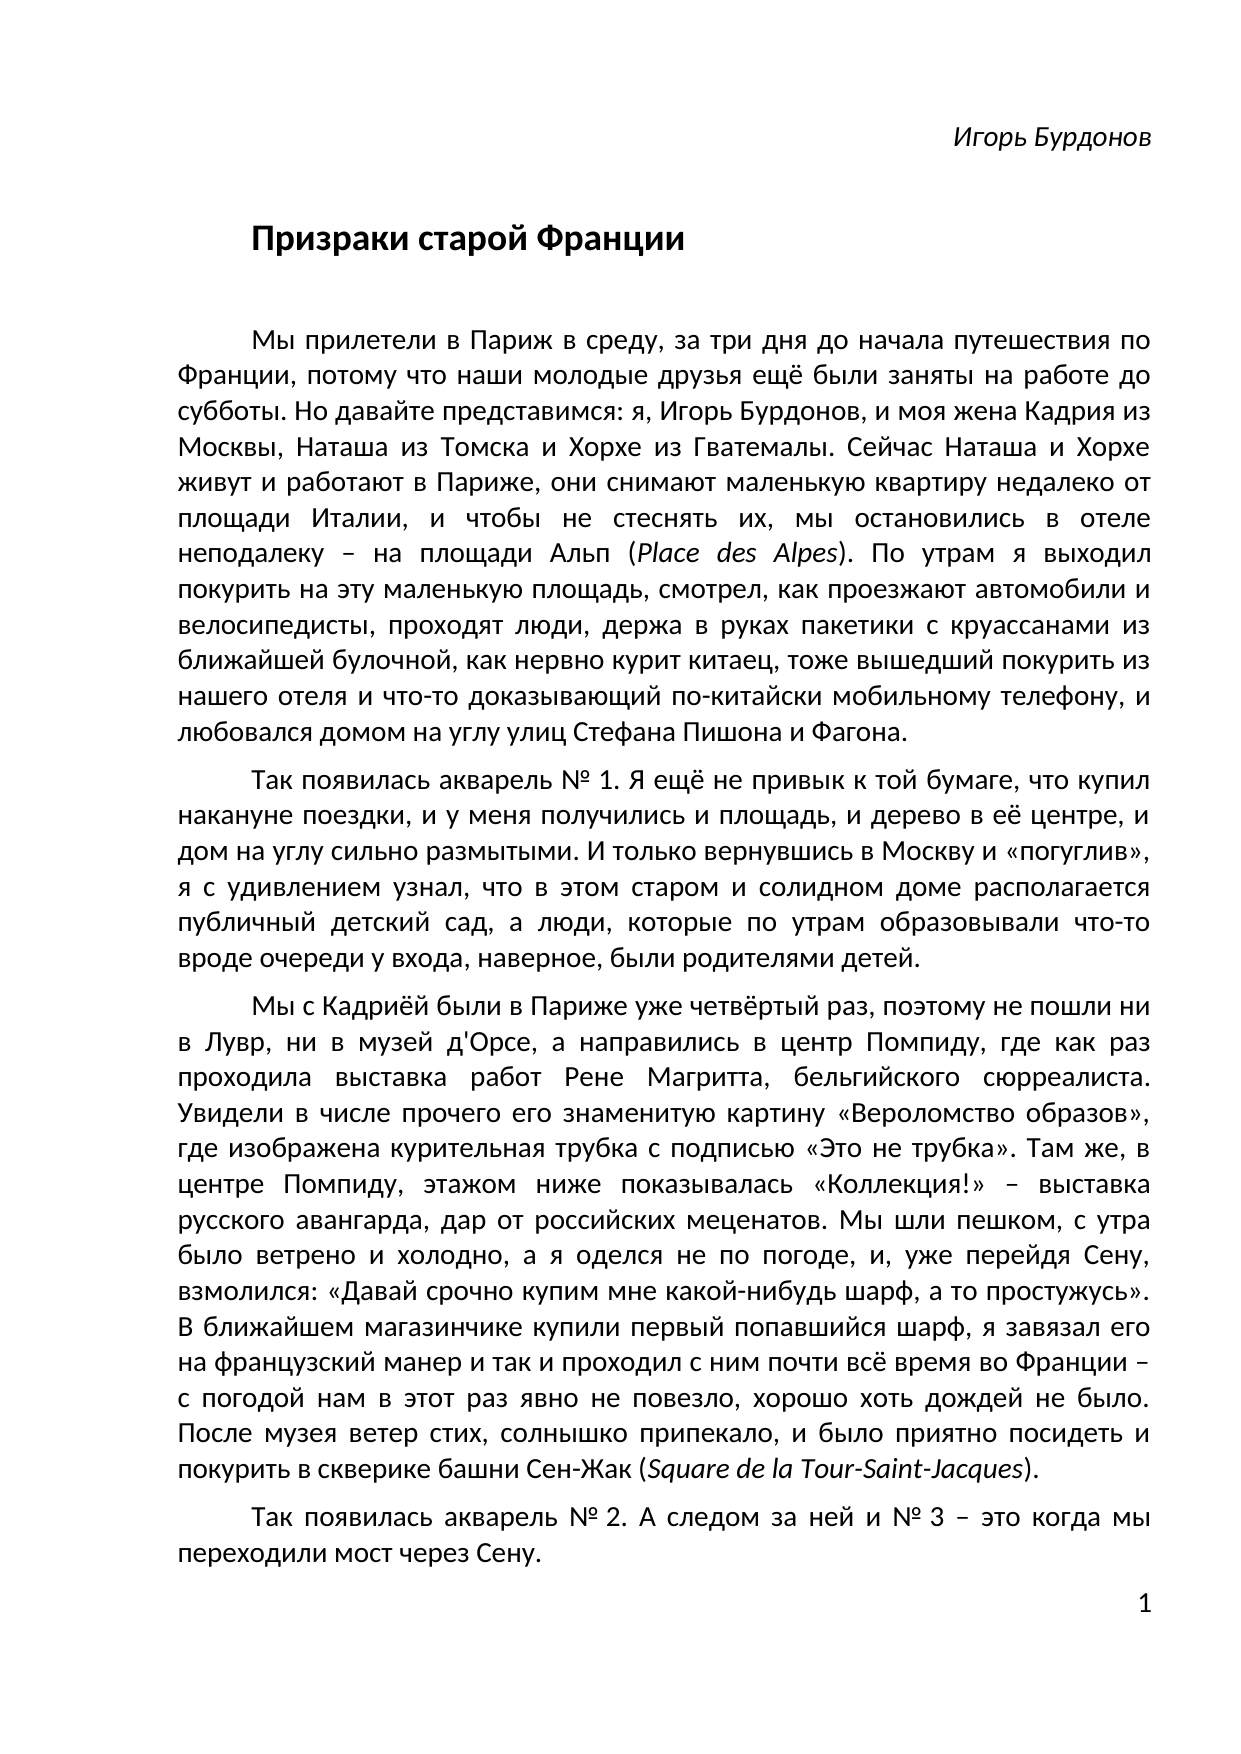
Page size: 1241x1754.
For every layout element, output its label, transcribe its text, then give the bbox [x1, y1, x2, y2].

text Мы прилетели в Париж в среду, за три дня до начала путешествия по Франции, потому что наши молодые друзья ещё были заняты на работе до субботы. Но давайте представимся: я, Игорь Бурдонов, и моя жена Кадрия из Москвы, Наташа из Томска и Хорхе из Гватемалы. Сейчас Наташа и Хорхе живут и работают в Париже, они снимают маленькую квартиру недалеко от площади Италии, и чтобы не стеснять их, мы остановились в отеле неподалеку – на площади Альп (Place des Alpes). По утрам я выходил покурить на эту маленькую площадь, смотрел, как проезжают автомобили и велосипедисты, проходят люди, держа в руках пакетики с круассанами из ближайшей булочной, как нервно курит китаец, тоже вышедший покурить из нашего отеля и что-то доказывающий по-китайски мобильному телефону, и любовался домом на углу улиц Стефана Пишона и Фагона. [177, 321, 1152, 748]
text Так появилась акварель № 1. Я ещё не привык к той бумаге, что купил накануне поездки, и у меня получились и площадь, и дерево в её центре, и дом на углу сильно размытыми. И только вернувшись в Москву и «погуглив», я с удивлением узнал, что в этом старом и солидном доме располагается публичный детский сад, а люди, которые по утрам образовывали что-то вроде очереди у входа, наверное, были родителями детей. [177, 761, 1152, 974]
text Игорь Бурдонов [177, 118, 1152, 154]
text Так появилась акварель № 2. А следом за ней и № 3 – это когда мы переходили мост через Сену. [177, 1498, 1152, 1569]
text Мы с Кадриёй были в Париже уже четвёртый раз, поэтому не пошли ни в Лувр, ни в музей д'Орсе, а направились в центр Помпиду, где как раз проходила выставка работ Рене Магритта, бельгийского сюрреалиста. Увидели в числе прочего его знаменитую картину «Вероломство образов», где изображена курительная трубка с подписью «Это не трубка». Там же, в центре Помпиду, этажом ниже показывалась «Коллекция!» – выставка русского авангарда, дар от российских меценатов. Мы шли пешком, с утра было ветрено и холодно, а я оделся не по погоде, и, уже перейдя Сену, взмолился: «Давай срочно купим мне какой-нибудь шарф, а то простужусь». В ближайшем магазинчике купили первый попавшийся шарф, я завязал его на французский манер и так и проходил с ним почти всё время во Франции – с погодой нам в этот раз явно не повезло, хорошо хоть дождей не было. После музея ветер стих, солнышко припекало, и было приятно посидеть и покурить в скверике башни Сен-Жак (Square de la Tour-Saint-Jacques). [177, 987, 1152, 1486]
text Призраки старой Франции [177, 214, 1152, 260]
